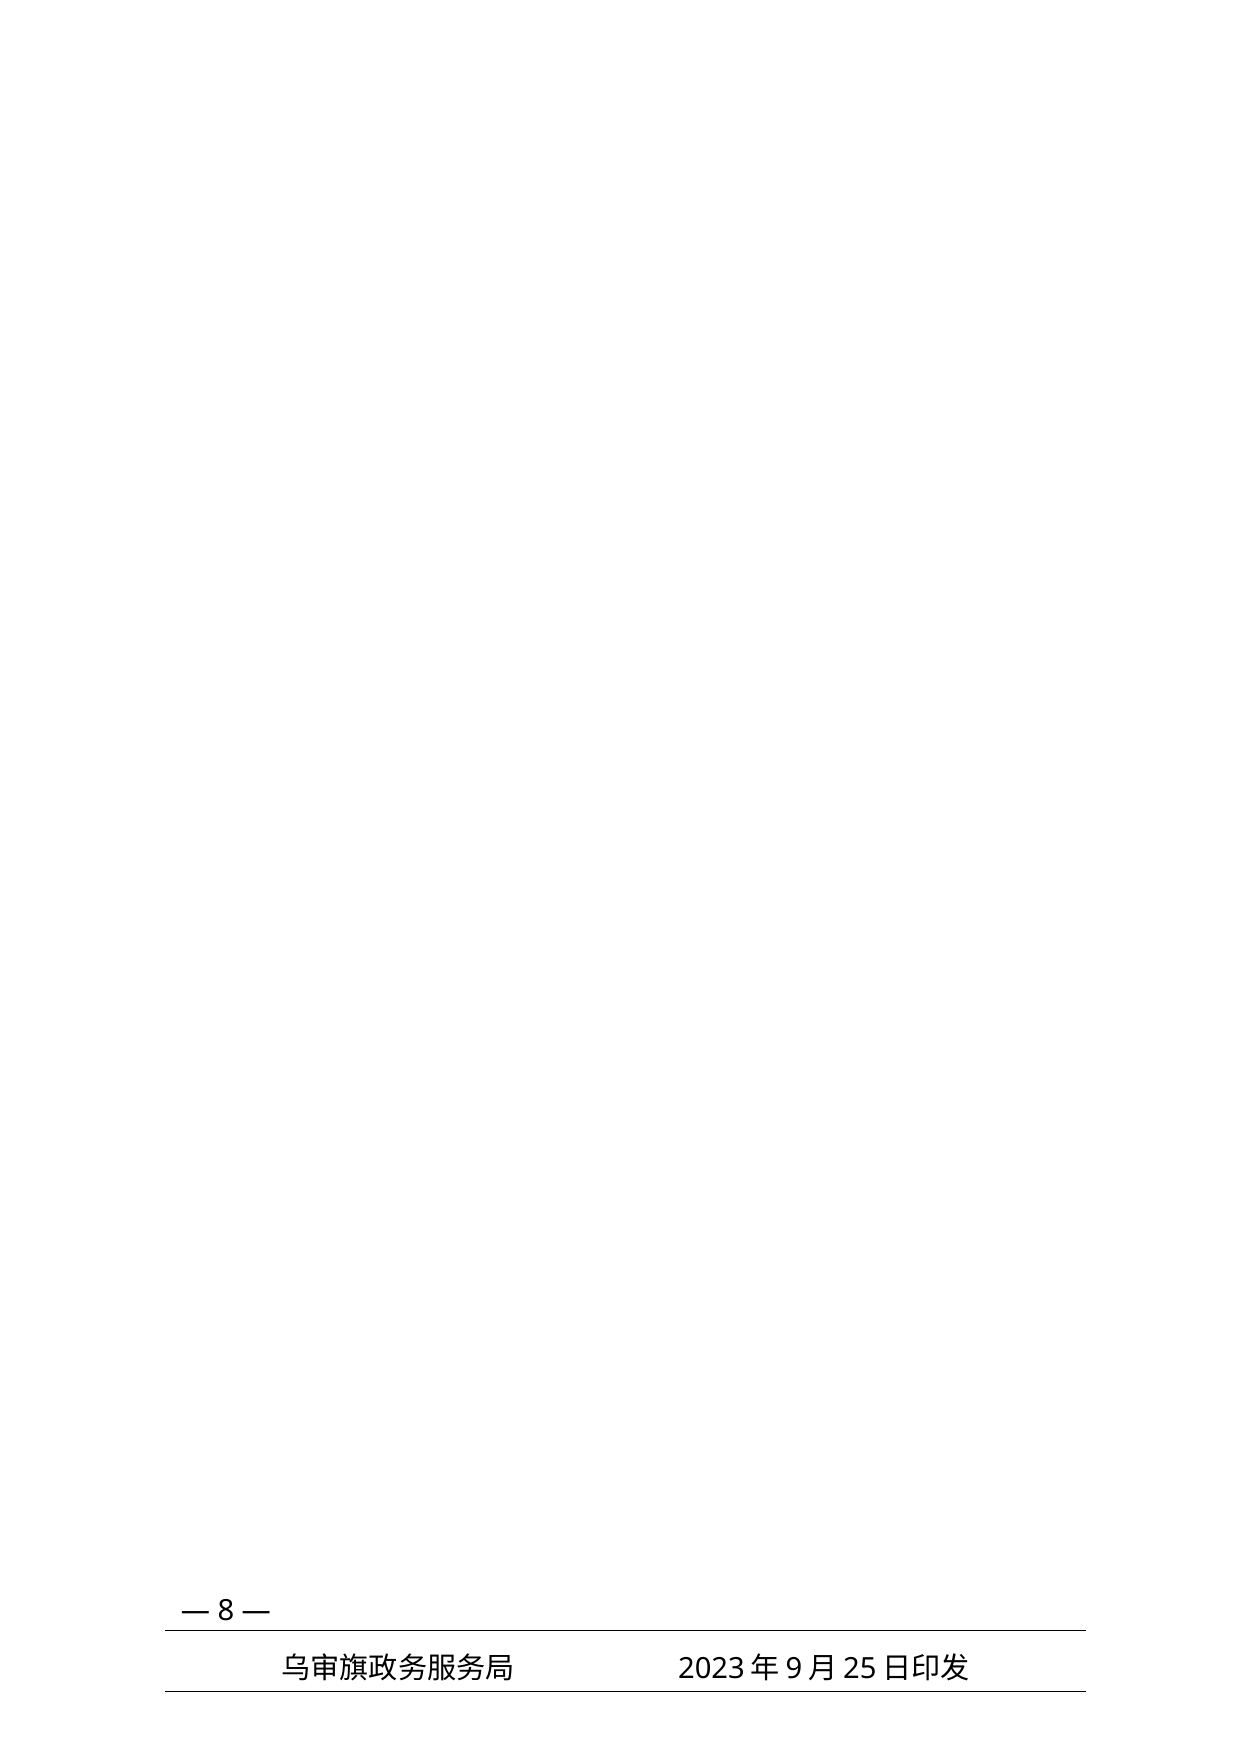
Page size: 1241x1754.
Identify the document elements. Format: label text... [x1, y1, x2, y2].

table_header 乌审旗政务服务局 2023年9月25日印发 [165, 1631, 1086, 1691]
